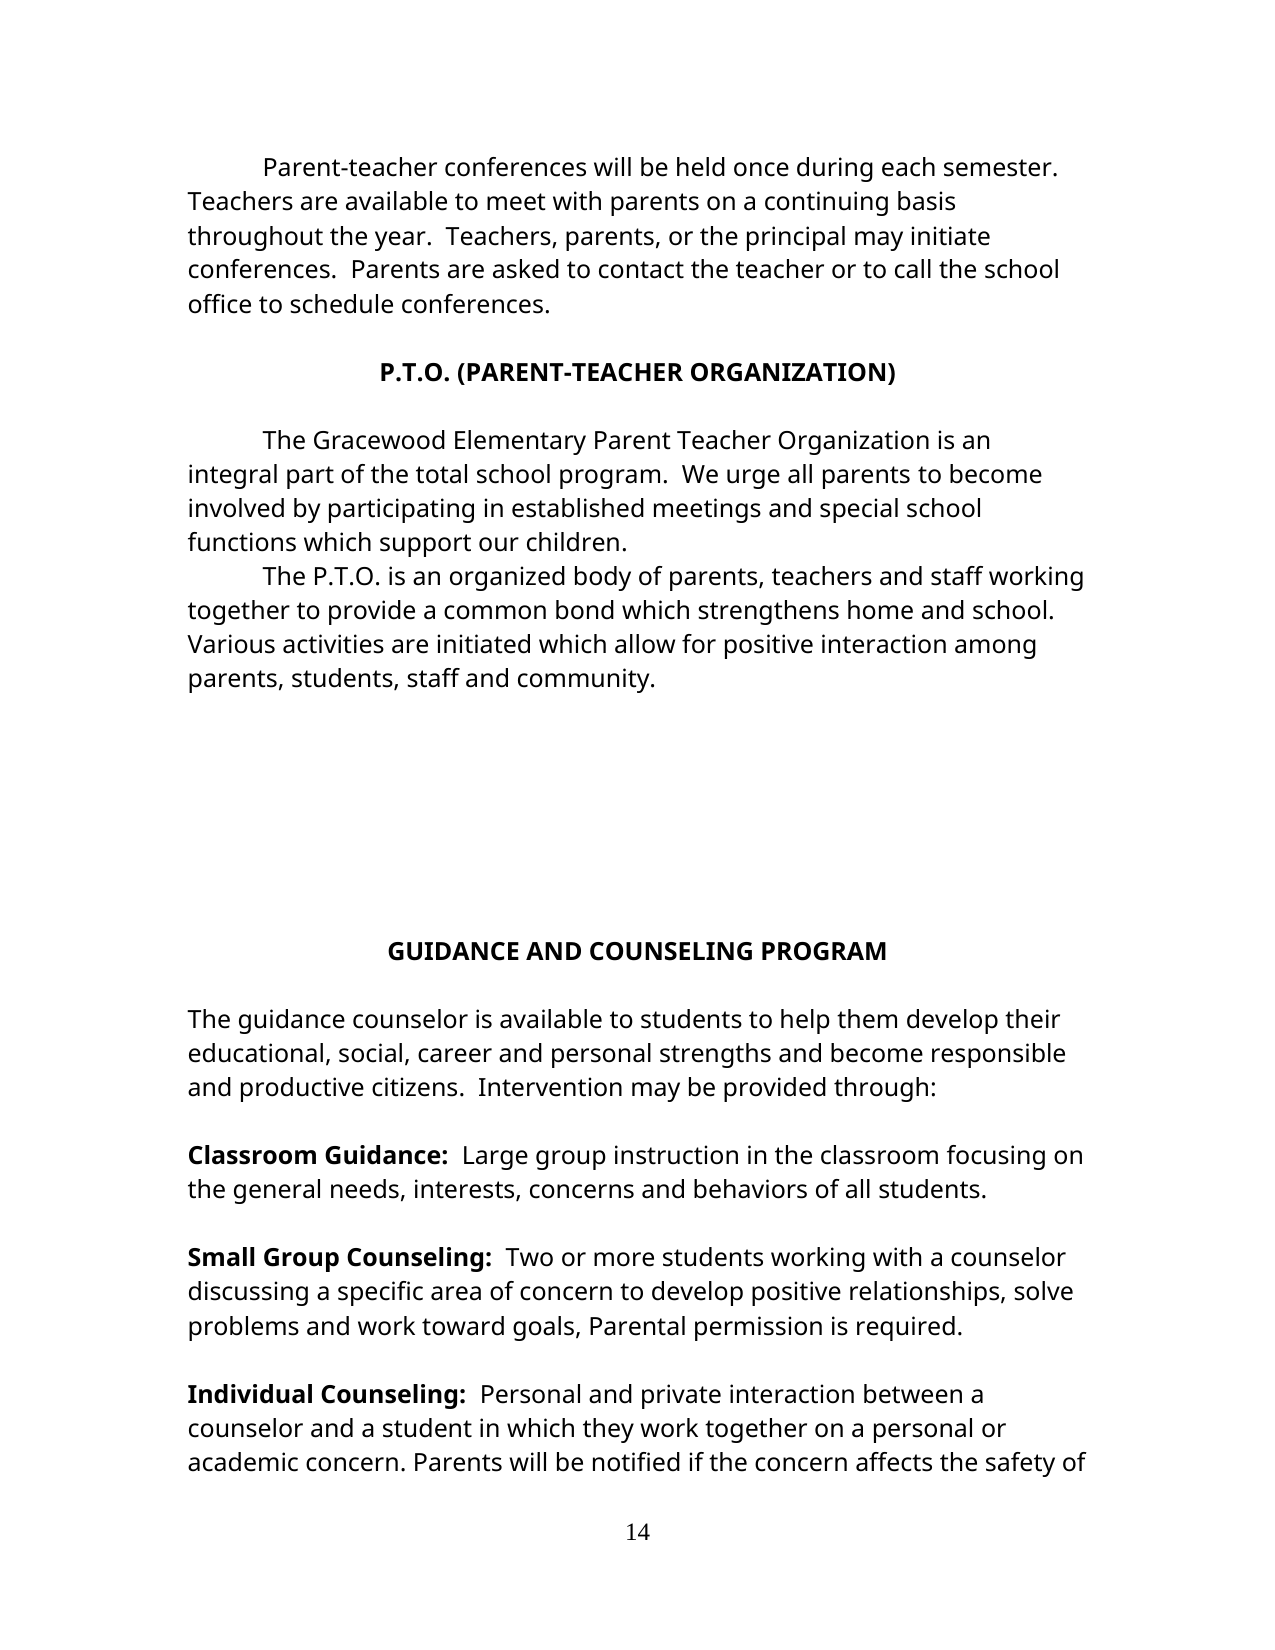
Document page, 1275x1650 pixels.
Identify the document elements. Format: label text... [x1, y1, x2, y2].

text The P.T.O. is an organized body of parents, teachers and staff working together to provide a common bond which strengthens home and school. Various activities are initiated which allow for positive interaction among parents, students, staff and community. [187, 559, 1087, 695]
text Classroom Guidance: Large group instruction in the classroom focusing on the general needs, interests, concerns and behaviors of all students. [187, 1138, 1087, 1206]
text The guidance counselor is available to students to help them develop their educational, social, career and personal strengths and become responsible and productive citizens. Intervention may be provided through: [187, 1002, 1087, 1104]
text P.T.O. (PARENT-TEACHER ORGANIZATION) [187, 354, 1087, 388]
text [187, 1376, 1087, 1478]
text Parent-teacher conferences will be held once during each semester. Teachers are available to meet with parents on a continuing basis throughout the year. Teachers, parents, or the principal may initiate conferences. Parents are asked to contact the teacher or to call the school office to schedule conferences. [187, 150, 1087, 320]
text The Gracewood Elementary Parent Teacher Organization is an integral part of the total school program. We urge all parents to become involved by participating in established meetings and special school functions which support our children. [187, 422, 1087, 559]
text GUIDANCE AND COUNSELING PROGRAM [187, 933, 1087, 967]
text Small Group Counseling: Two or more students working with a counselor discussing a specific area of concern to develop positive relationships, solve problems and work toward goals, Parental permission is required. [187, 1240, 1087, 1342]
